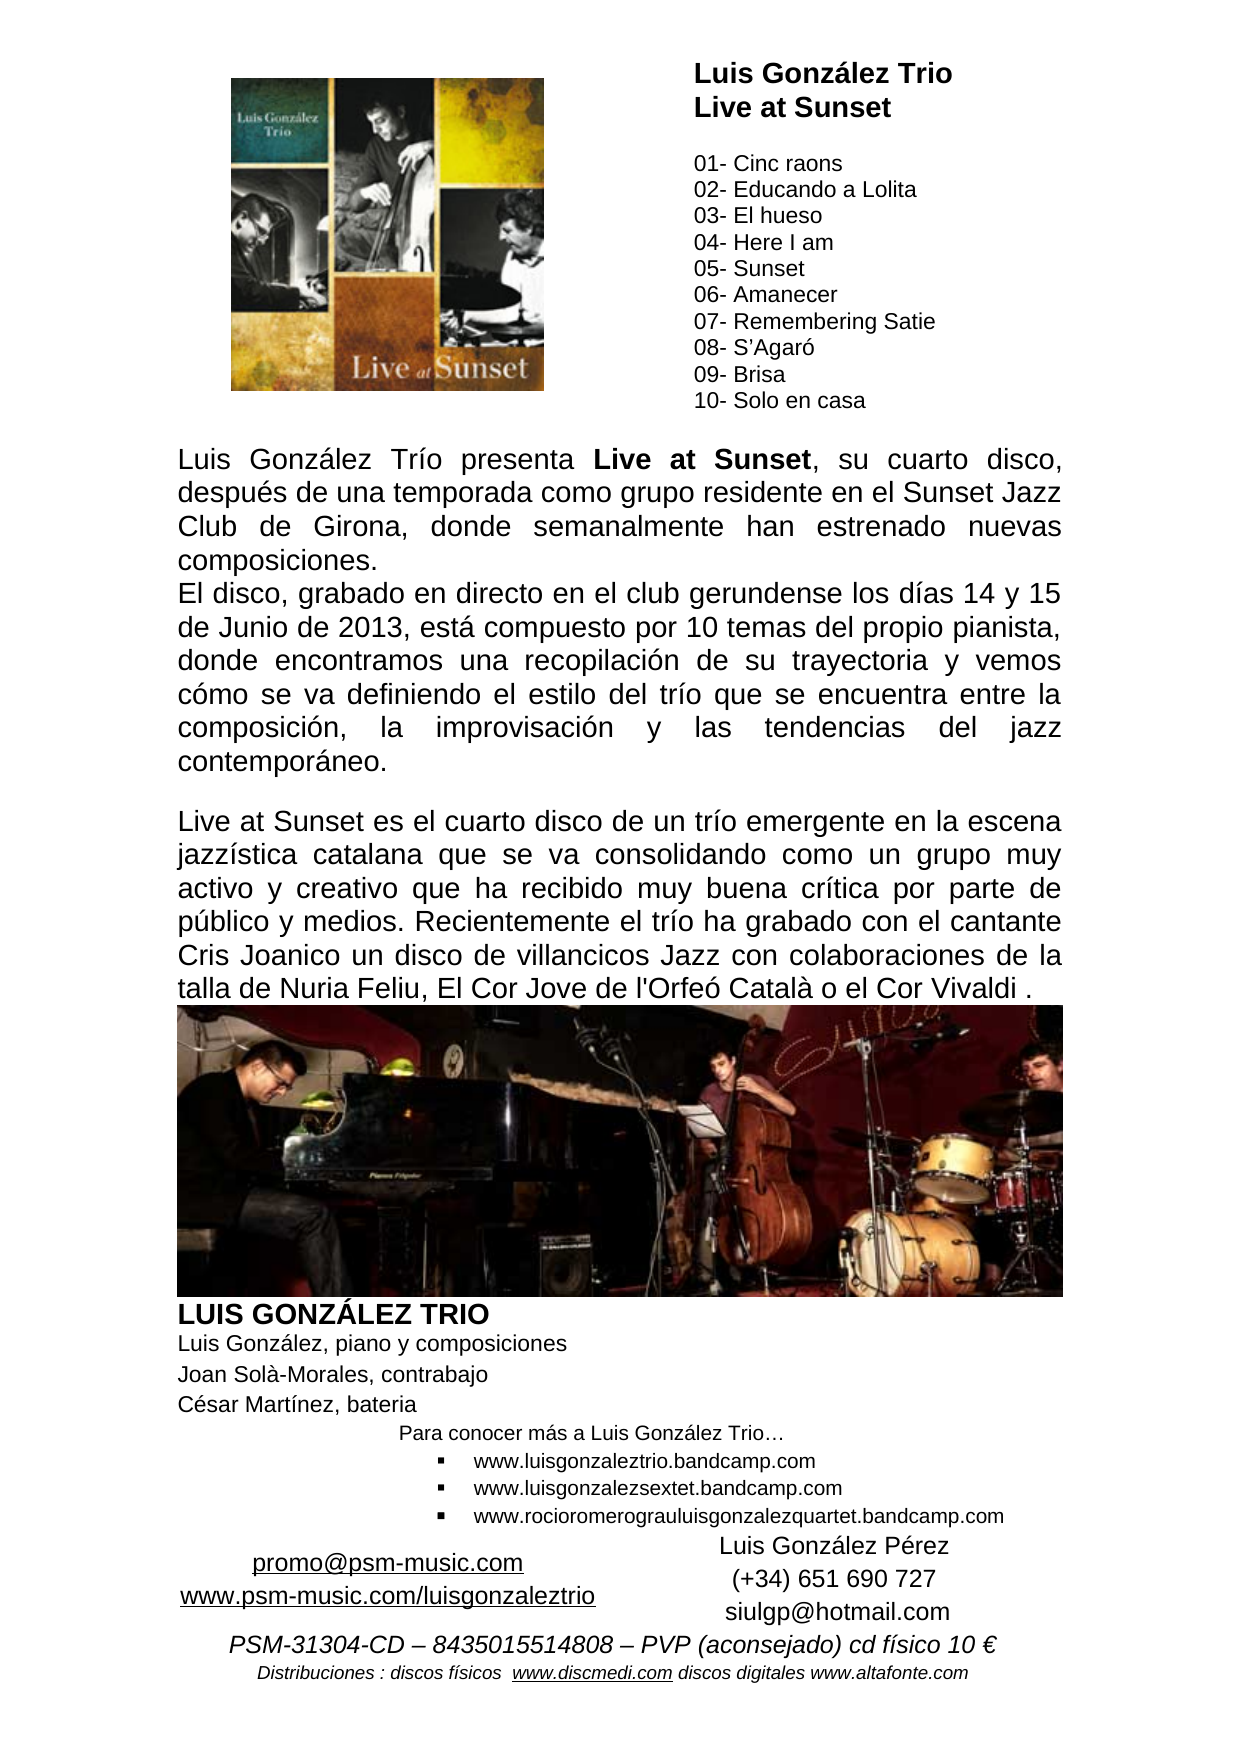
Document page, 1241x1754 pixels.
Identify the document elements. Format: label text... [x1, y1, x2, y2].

text LUIS GONZÁLEZ TRIO [177, 1297, 1063, 1330]
table_header promo@psm-music.com www.psm-music.com/luisgonzaleztrio [163, 1531, 613, 1630]
text El disco, grabado en directo en el club gerundense los días 14 y 15 de Junio de 2013, está compuesto por 10 temas del propio pianista, donde encontramos una recopilación de su trayectoria y vemos cómo se va definiendo el estilo del trío que se encuentra entre la composición, la improvisación y las tendencias del jazz contemporáneo. [177, 576, 1063, 804]
subtitle Para conocer más a Luis González Trio… [398, 1421, 1063, 1445]
table_header Luis González Pérez (+34) 651 690 727 siulgp@hotmail.com [613, 1531, 1063, 1630]
table_header [163, 56, 613, 413]
picture [177, 1005, 1063, 1297]
picture [231, 78, 544, 391]
list www.rocioromerograuluisgonzalezquartet.bandcamp.com [436, 1504, 1063, 1528]
text Live at Sunset es el cuarto disco de un trío emergente en la escena jazzística catalana que se va consolidando como un grupo muy activo y creativo que ha recibido muy buena crítica por parte de público y medios. Recientemente el trío ha grabado con el cantante Cris Joanico un disco de villancicos Jazz con colaboraciones de la talla de Nuria Feliu, El Cor Jove de l'Orfeó Català o el Cor Vivaldi . [177, 804, 1063, 1005]
list www.luisgonzalezsextet.bandcamp.com [436, 1476, 1063, 1500]
list www.luisgonzaleztrio.bandcamp.com [436, 1448, 1063, 1472]
text Luis González, piano y composiciones Joan Solà-Morales, contrabajo César Martínez, bateria [177, 1330, 1063, 1417]
table_cell PSM-31304-CD – 8435015514808 – PVP (aconsejado) cd físico 10 € Distribuciones : discos físicos www.discmedi.com discos digitales www.altafonte.com [163, 1630, 1063, 1687]
text Luis González Trío presenta Live at Sunset, su cuarto disco, después de una temporada como grupo residente en el Sunset Jazz Club de Girona, donde semanalmente han estrenado nuevas composiciones. [177, 442, 1063, 576]
table_header Luis González Trio Live at Sunset 01- Cinc raons 02- Educando a Lolita 03- El hueso 04- Here I am 05- Sunset 06- Amanecer 07- Remembering Satie 08- S’Agaró 09- Brisa 10- Solo en casa [613, 56, 1063, 413]
